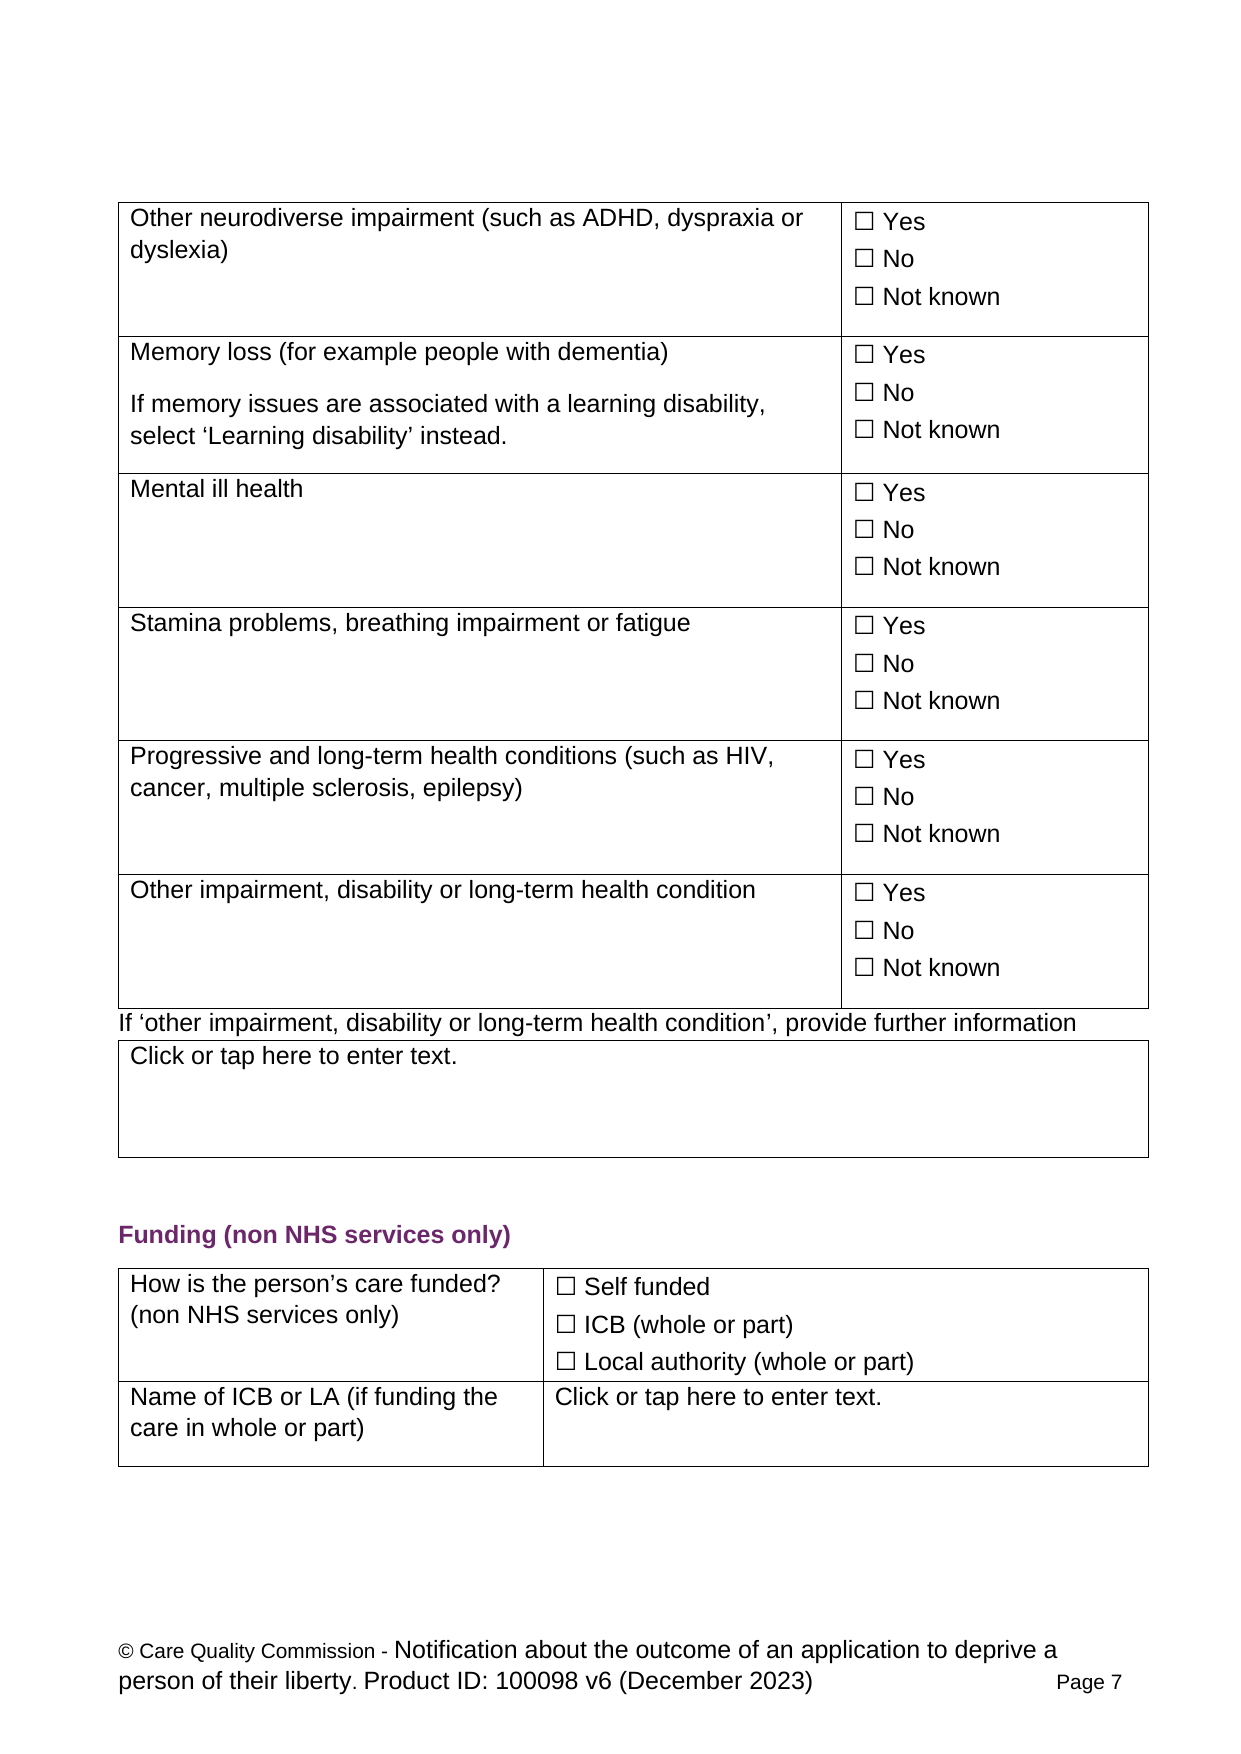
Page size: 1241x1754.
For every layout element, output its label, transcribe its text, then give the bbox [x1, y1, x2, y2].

text If ‘other impairment, disability or long-term health condition’, provide further information [118, 1009, 1122, 1037]
subtitle Funding (non NHS services only) [118, 1220, 1122, 1249]
table_cell Yes No Not known [842, 608, 1148, 740]
table_header How is the person’s care funded? (non NHS services only) [119, 1269, 543, 1381]
table_cell Stamina problems, breathing impairment or fatigue [119, 608, 841, 740]
table_cell Other neurodiverse impairment (such as ADHD, dyspraxia or dyslexia) [119, 203, 841, 336]
table_cell Yes No Not known [842, 741, 1148, 874]
table_cell Yes No Not known [842, 875, 1148, 1007]
table_cell Yes No Not known [842, 337, 1148, 473]
table_cell Yes No Not known [842, 203, 1148, 336]
table_cell [544, 1382, 1148, 1466]
table_cell Progressive and long-term health conditions (such as HIV, cancer, multiple sclerosis, epilepsy) [119, 741, 841, 874]
table_cell Yes No Not known [842, 474, 1148, 607]
table_cell Mental ill health [119, 474, 841, 607]
table_cell Memory loss (for example people with dementia) If memory issues are associated with a learning disability, select ‘Learning disability’ instead. [119, 337, 841, 473]
table_cell Other impairment, disability or long-term health condition [119, 875, 841, 1007]
table_header Self funded ICB (whole or part) Local authority (whole or part) [544, 1269, 1148, 1381]
table_cell Name of ICB or LA (if funding the care in whole or part) [119, 1382, 543, 1466]
table_header [119, 1041, 1148, 1157]
